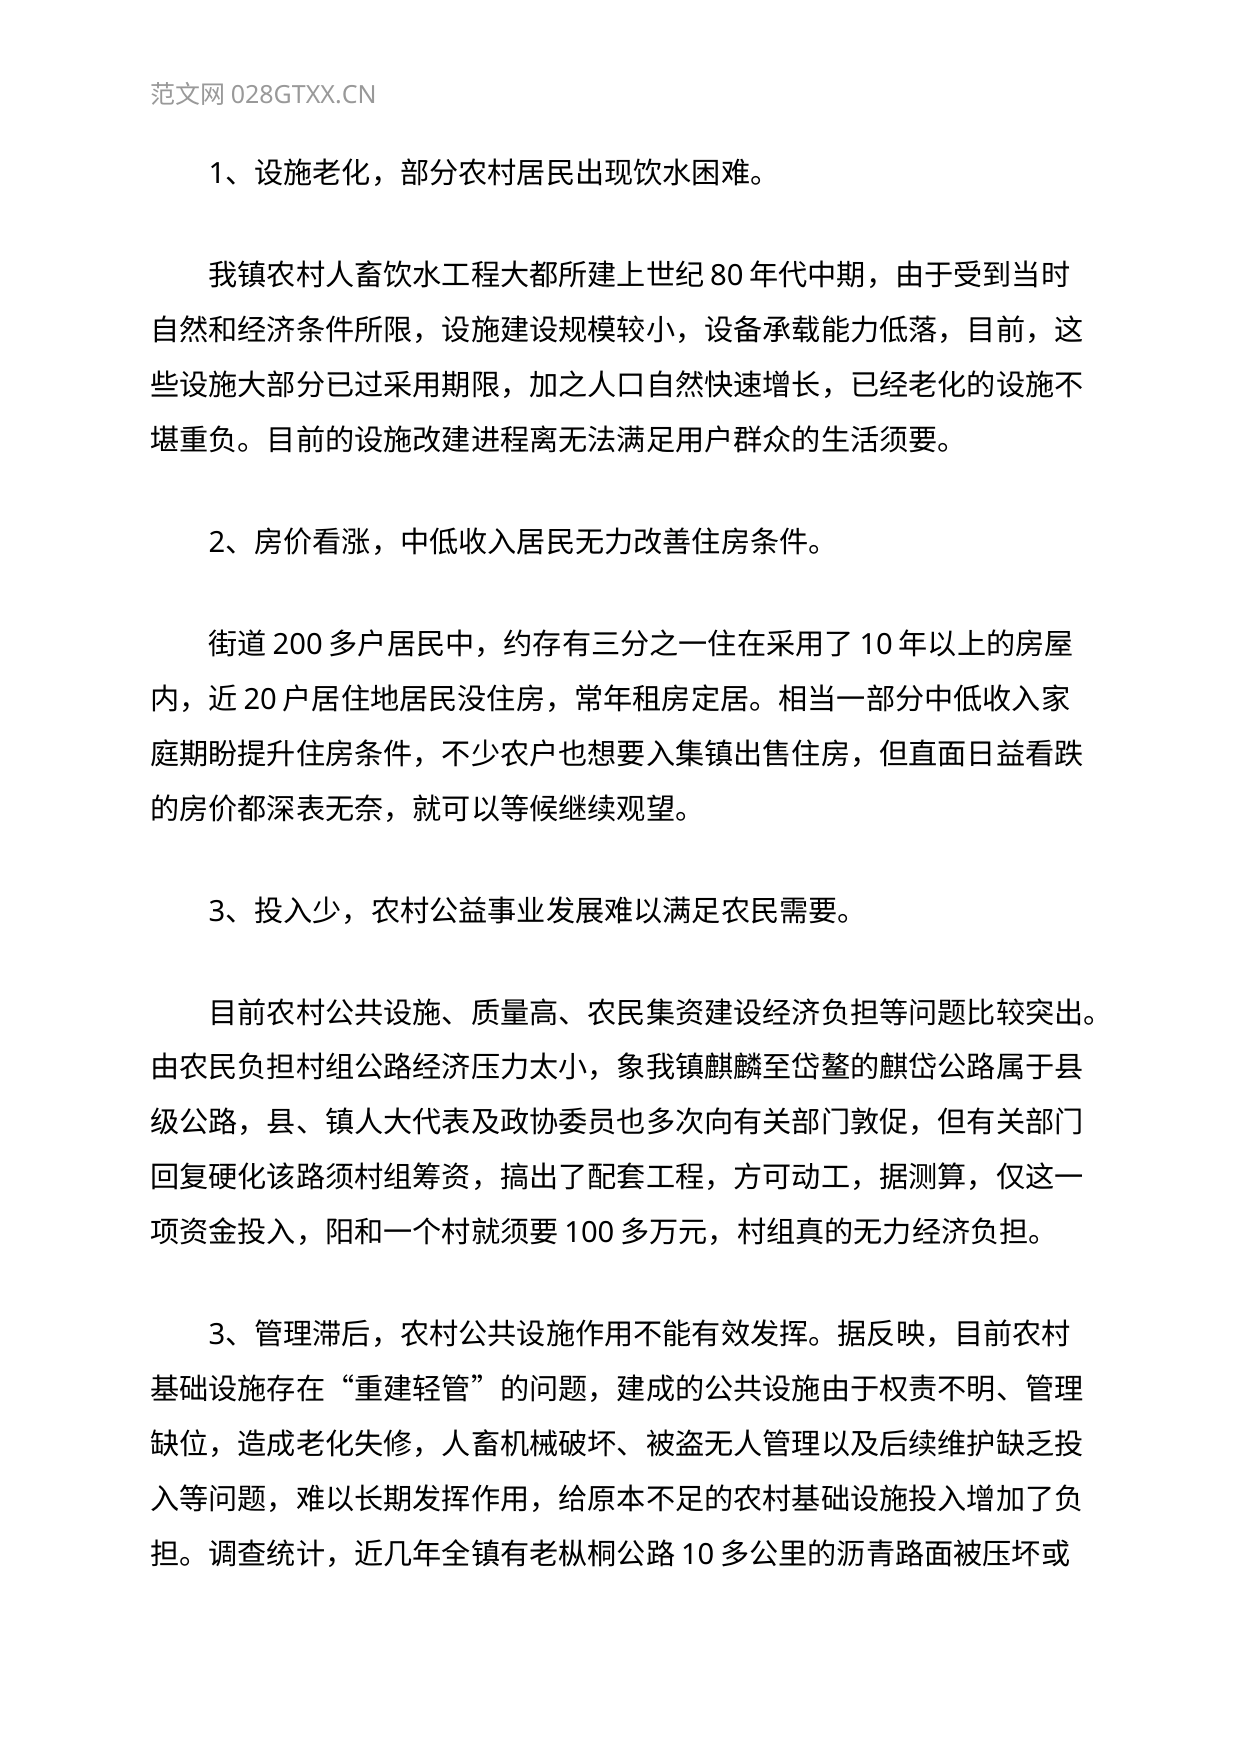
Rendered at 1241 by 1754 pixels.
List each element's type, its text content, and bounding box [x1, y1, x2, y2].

text 1、设施老化，部分农村居民出现饮水困难。 [150, 150, 1090, 192]
text 2、房价看涨，中低收入居民无力改善住房条件。 [150, 518, 1090, 561]
text 街道200多户居民中，约存有三分之一住在采用了10年以上的房屋内，近20户居住地居民没住房，常年租房定居。相当一部分中低收入家庭期盼提升住房条件，不少农户也想要入集镇出售住房，但直面日益看跌的房价都深表无奈，就可以等候继续观望。 [150, 621, 1090, 828]
text 目前农村公共设施、质量高、农民集资建设经济负担等问题比较突出。由农民负担村组公路经济压力太小，象我镇麒麟至岱鳌的麒岱公路属于县级公路，县、镇人大代表及政协委员也多次向有关部门敦促，但有关部门回复硬化该路须村组筹资，搞出了配套工程，方可动工，据测算，仅这一项资金投入，阳和一个村就须要100多万元，村组真的无力经济负担。 [150, 989, 1090, 1251]
text 我镇农村人畜饮水工程大都所建上世纪80年代中期，由于受到当时自然和经济条件所限，设施建设规模较小，设备承载能力低落，目前，这些设施大部分已过采用期限，加之人口自然快速增长，已经老化的设施不堪重负。目前的设施改建进程离无法满足用户群众的生活须要。 [150, 252, 1090, 459]
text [150, 1311, 1090, 1573]
text 3、投入少，农村公益事业发展难以满足农民需要。 [150, 887, 1090, 929]
